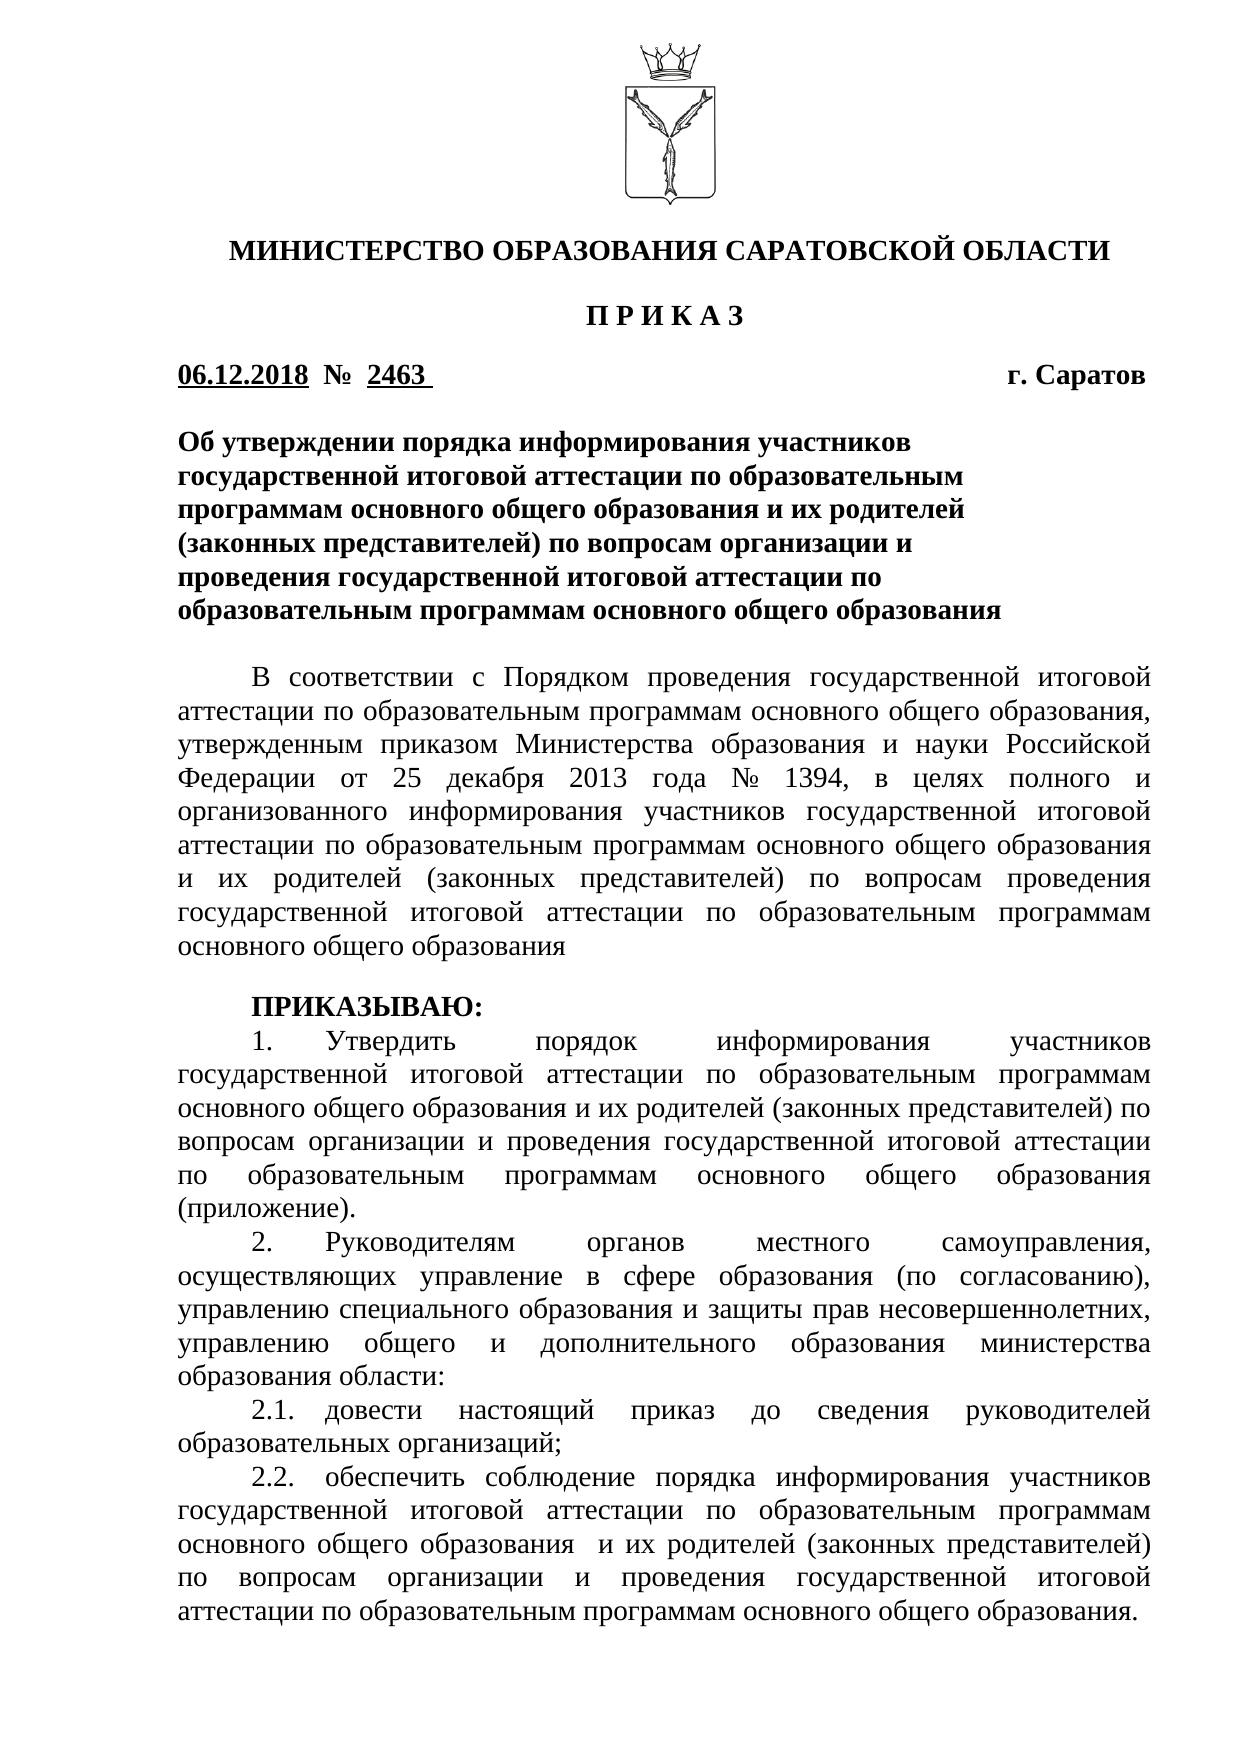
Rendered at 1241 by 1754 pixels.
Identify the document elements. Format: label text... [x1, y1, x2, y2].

text образовательным программам основного общего образования [177, 592, 1152, 626]
text 2. Руководителям органов местного самоуправления, осуществляющих управление в сфере образования (по согласованию), управлению специального образования и защиты прав несовершеннолетних, управлению общего и дополнительного образования министерства образования области: [177, 1224, 1152, 1392]
text 2.1. довести настоящий приказ до сведения руководителей образовательных организаций; [177, 1392, 1152, 1459]
table_header МИНИСТЕРСТВО ОБРАЗОВАНИЯ САРАТОВСКОЙ ОБЛАСТИ [177, 41, 1162, 271]
text 1. Утвердить порядок информирования участников государственной итоговой аттестации по образовательным программам основного общего образования и их родителей (законных представителей) по вопросам организации и проведения государственной итоговой аттестации по образовательным программам основного общего образования (приложение). [177, 1023, 1152, 1224]
text (законных представителей) по вопросам организации и [177, 525, 1152, 559]
text 06.12.2018 № 2463 г. Саратов [177, 357, 1152, 391]
text проведения государственной итоговой аттестации по [177, 559, 1152, 592]
text 2.2. обеспечить соблюдение порядка информирования участников государственной итоговой аттестации по образовательным программам основного общего образования и их родителей (законных представителей) по вопросам организации и проведения государственной итоговой аттестации по образовательным программам основного общего образования. [177, 1459, 1152, 1627]
text П р и к а з [177, 298, 1152, 331]
text государственной итоговой аттестации по образовательным [177, 458, 1152, 492]
text ПРИКАЗЫВАЮ: [177, 989, 1152, 1023]
picture [623, 41, 717, 207]
text Об утверждении порядка информирования участников [177, 424, 1152, 458]
text программам основного общего образования и их родителей [177, 492, 1152, 525]
text В соответствии с Порядком проведения государственной итоговой аттестации по образовательным программам основного общего образования, утвержденным приказом Министерства образования и науки Российской Федерации от 25 декабря 2013 года № 1394, в целях полного и организованного информирования участников государственной итоговой аттестации по образовательным программам основного общего образования и их родителей (законных представителей) по вопросам проведения государственной итоговой аттестации по образовательным программам основного общего образования [177, 659, 1152, 961]
